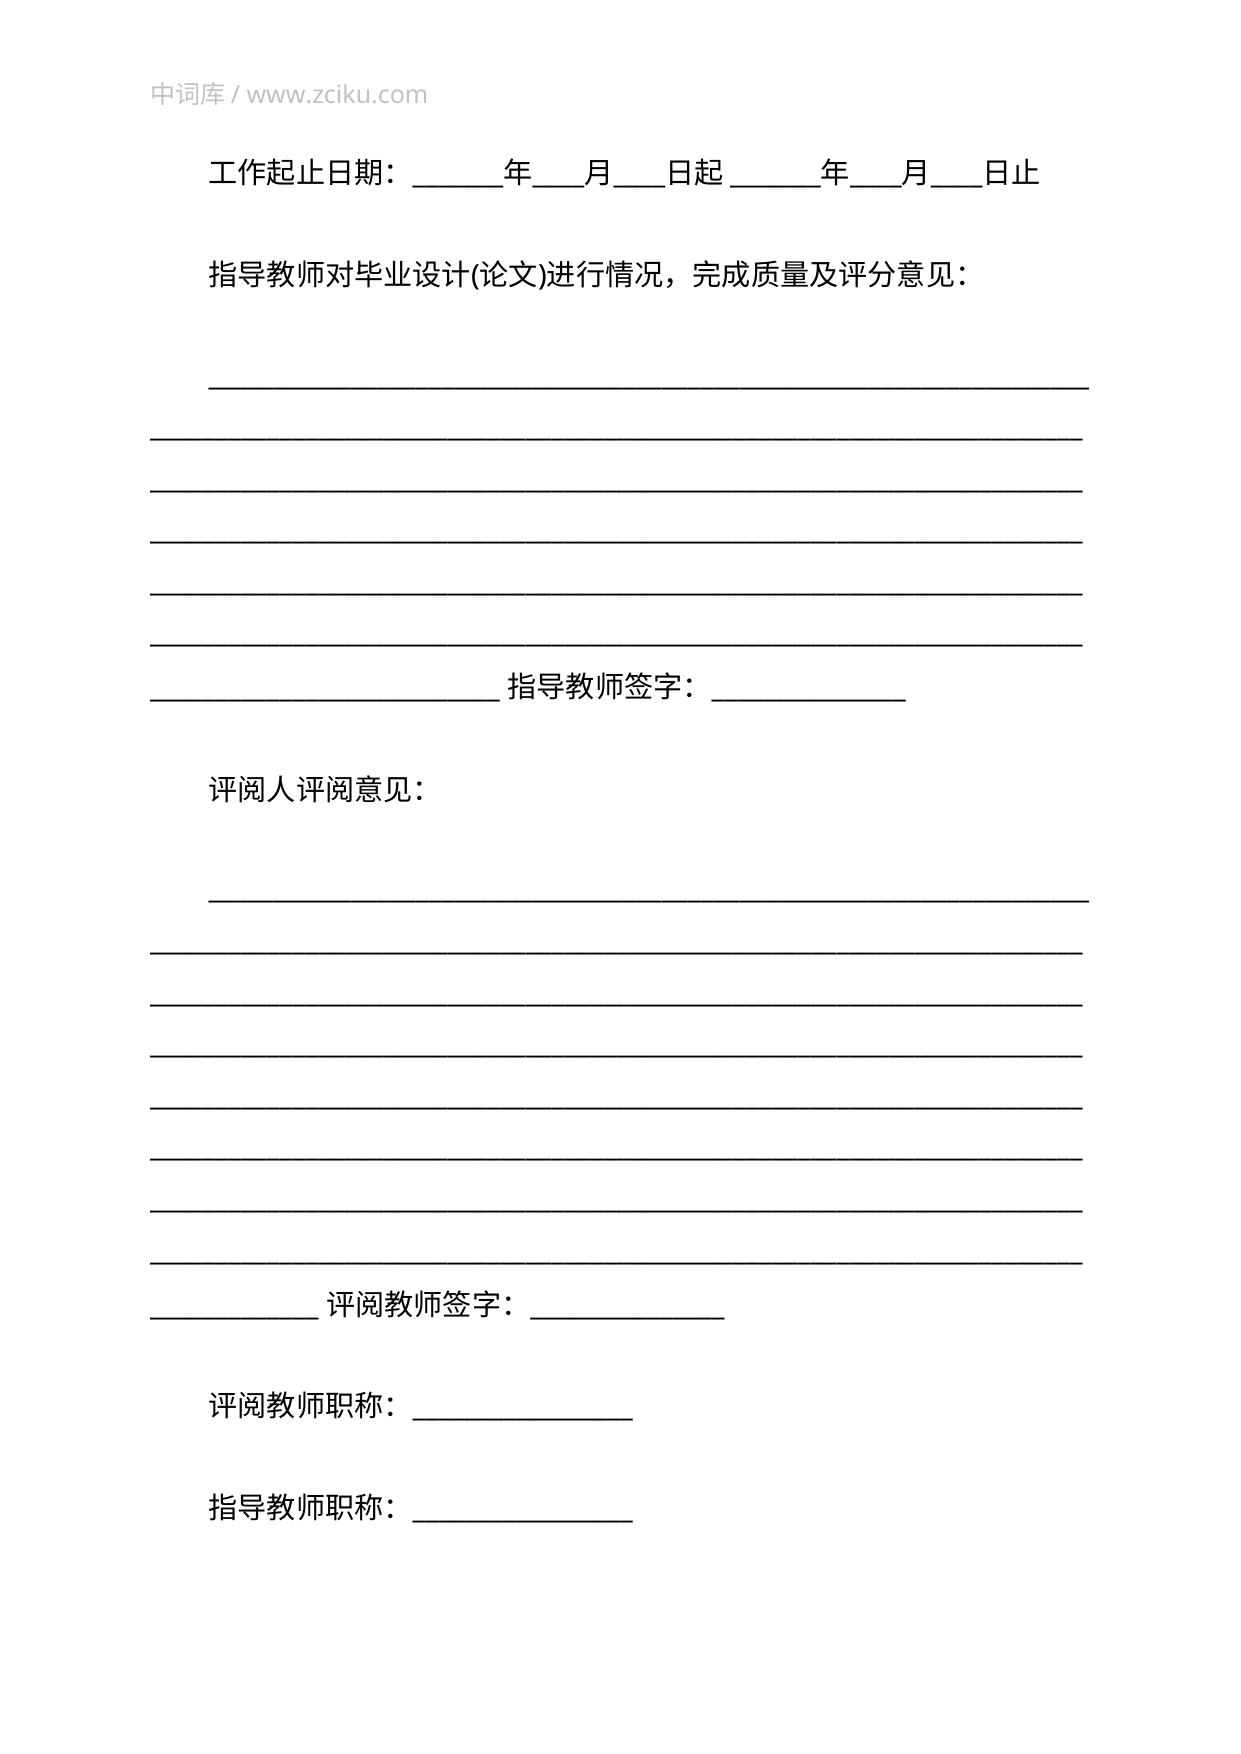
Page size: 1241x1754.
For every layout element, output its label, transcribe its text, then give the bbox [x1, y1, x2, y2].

text _________________________________________________________________________________________________________________________________________________________________________________________________________________________________________________________________________________________________________________________________________________________________________________________________________________________________________________________________________________________________________________________________________________________________________________________________________ 评阅教师签字：_______________ [150, 868, 1090, 1323]
text 工作起止日期：_______年____月____日起 _______年____月____日止 [150, 150, 1090, 192]
text 指导教师职称：_________________ [150, 1485, 1090, 1527]
text 指导教师对毕业设计(论文)进行情况，完成质量及评分意见： [150, 252, 1090, 294]
text 评阅人评阅意见： [150, 766, 1090, 808]
text 评阅教师职称：_________________ [150, 1383, 1090, 1425]
text _______________________________________________________________________________________________________________________________________________________________________________________________________________________________________________________________________________________________________________________________________________________________________________________________________________________________________________________________________ 指导教师签字：_______________ [150, 354, 1090, 706]
